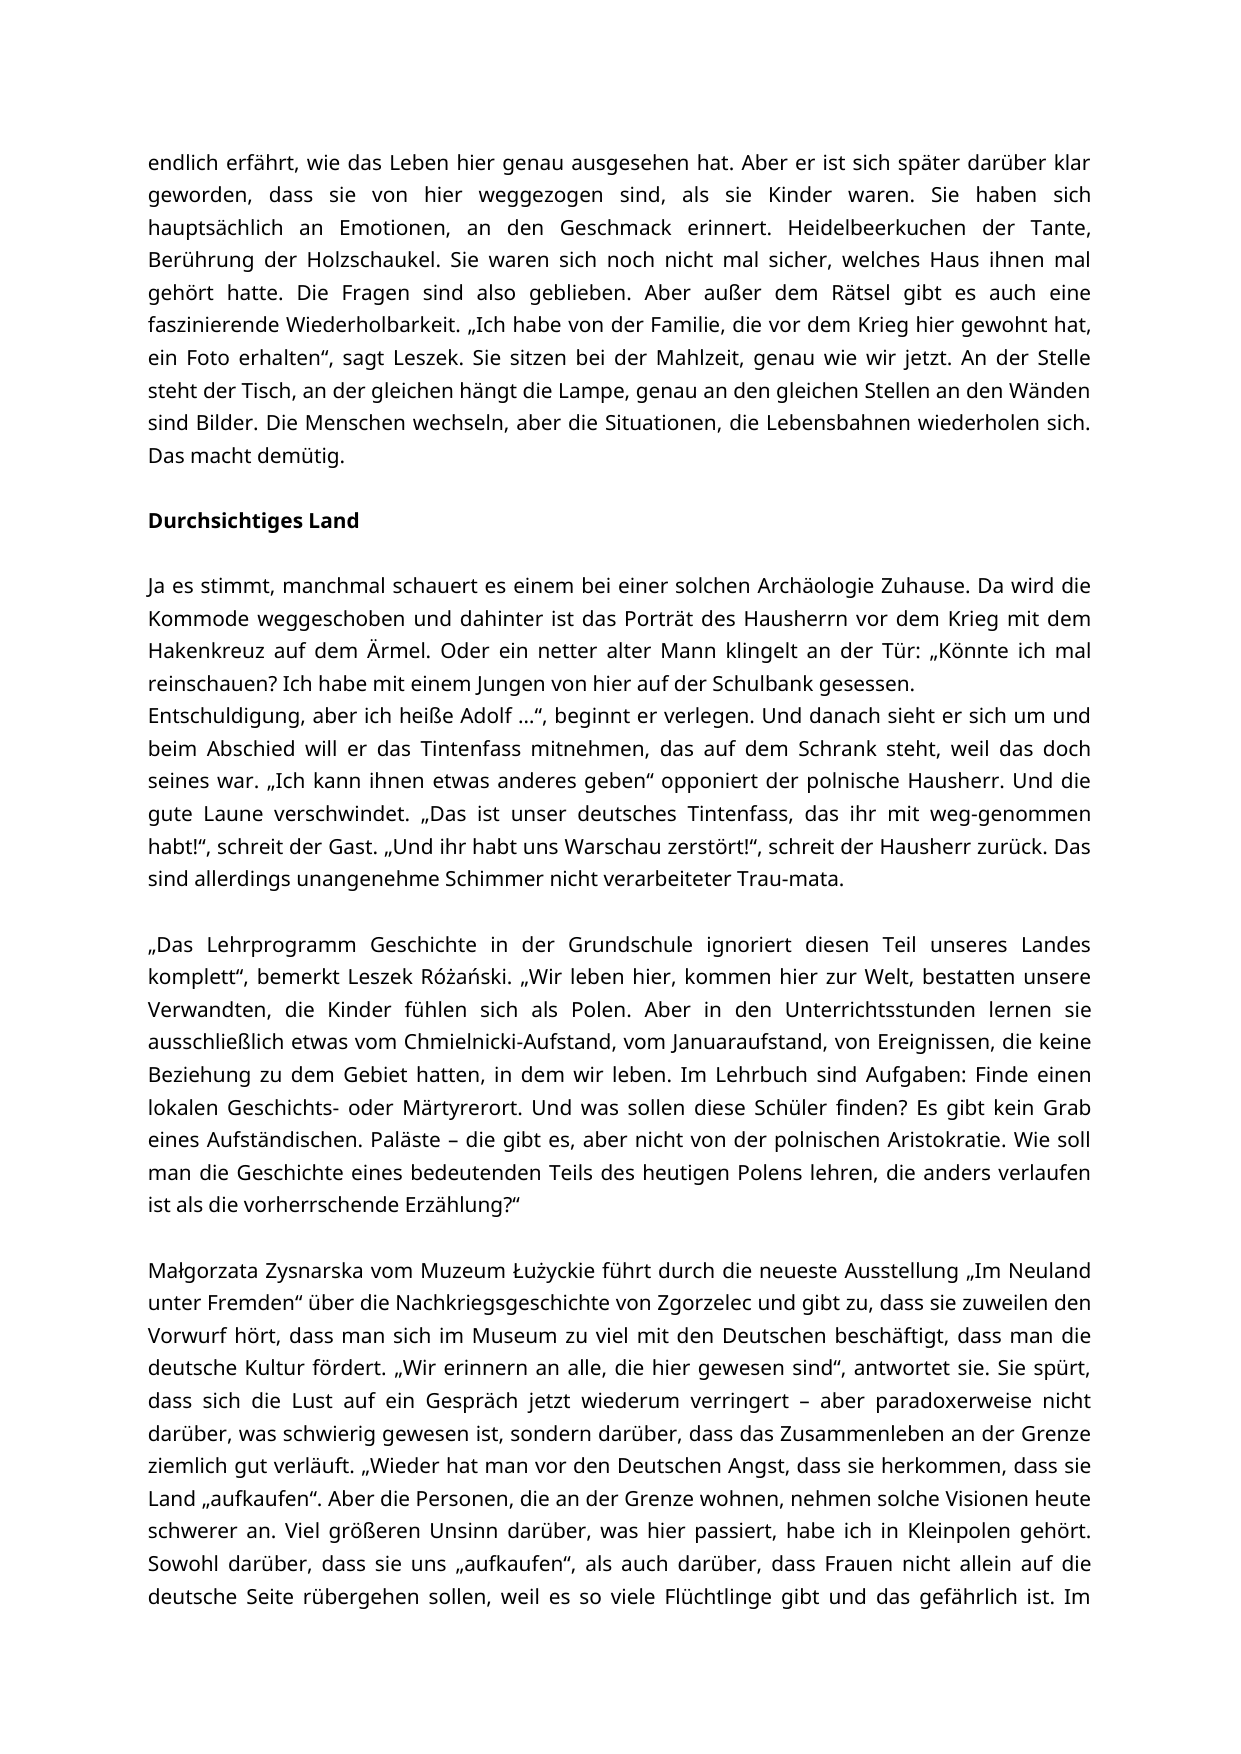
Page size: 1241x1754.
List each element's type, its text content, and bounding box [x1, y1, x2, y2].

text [148, 148, 1093, 469]
text Entschuldigung, aber ich heiße Adolf …“, beginnt er verlegen. Und danach sieht er sich um und beim Abschied will er das Tintenfass mitnehmen, das auf dem Schrank steht, weil das doch seines war. „Ich kann ihnen etwas anderes geben“ opponiert der polnische Hausherr. Und die gute Laune verschwindet. „Das ist unser deutsches Tintenfass, das ihr mit weg-genommen habt!“, schreit der Gast. „Und ihr habt uns Warschau zerstört!“, schreit der Hausherr zurück. Das sind allerdings unangenehme Schimmer nicht verarbeiteter Trau-mata. [148, 701, 1093, 893]
text „Das Lehrprogramm Geschichte in der Grundschule ignoriert diesen Teil unseres Landes komplett“, bemerkt Leszek Różański. „Wir leben hier, kommen hier zur Welt, bestatten unsere Verwandten, die Kinder fühlen sich als Polen. Aber in den Unterrichtsstunden lernen sie ausschließlich etwas vom Chmielnicki-Aufstand, vom Januaraufstand, von Ereignissen, die keine Beziehung zu dem Gebiet hatten, in dem wir leben. Im Lehrbuch sind Aufgaben: Finde einen lokalen Geschichts- oder Märtyrerort. Und was sollen diese Schüler finden? Es gibt kein Grab eines Aufständischen. Paläste – die gibt es, aber nicht von der polnischen Aristokratie. Wie soll man die Geschichte eines bedeutenden Teils des heutigen Polens lehren, die anders verlaufen ist als die vorherrschende Erzählung?“ [148, 930, 1093, 1219]
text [148, 1256, 1093, 1610]
text Ja es stimmt, manchmal schauert es einem bei einer solchen Archäologie Zuhause. Da wird die Kommode weggeschoben und dahinter ist das Porträt des Hausherrn vor dem Krieg mit dem Hakenkreuz auf dem Ärmel. Oder ein netter alter Mann klingelt an der Tür: „Könnte ich mal reinschauen? Ich habe mit einem Jungen von hier auf der Schulbank gesessen. [148, 571, 1093, 697]
text Durchsichtiges Land [148, 506, 1093, 534]
